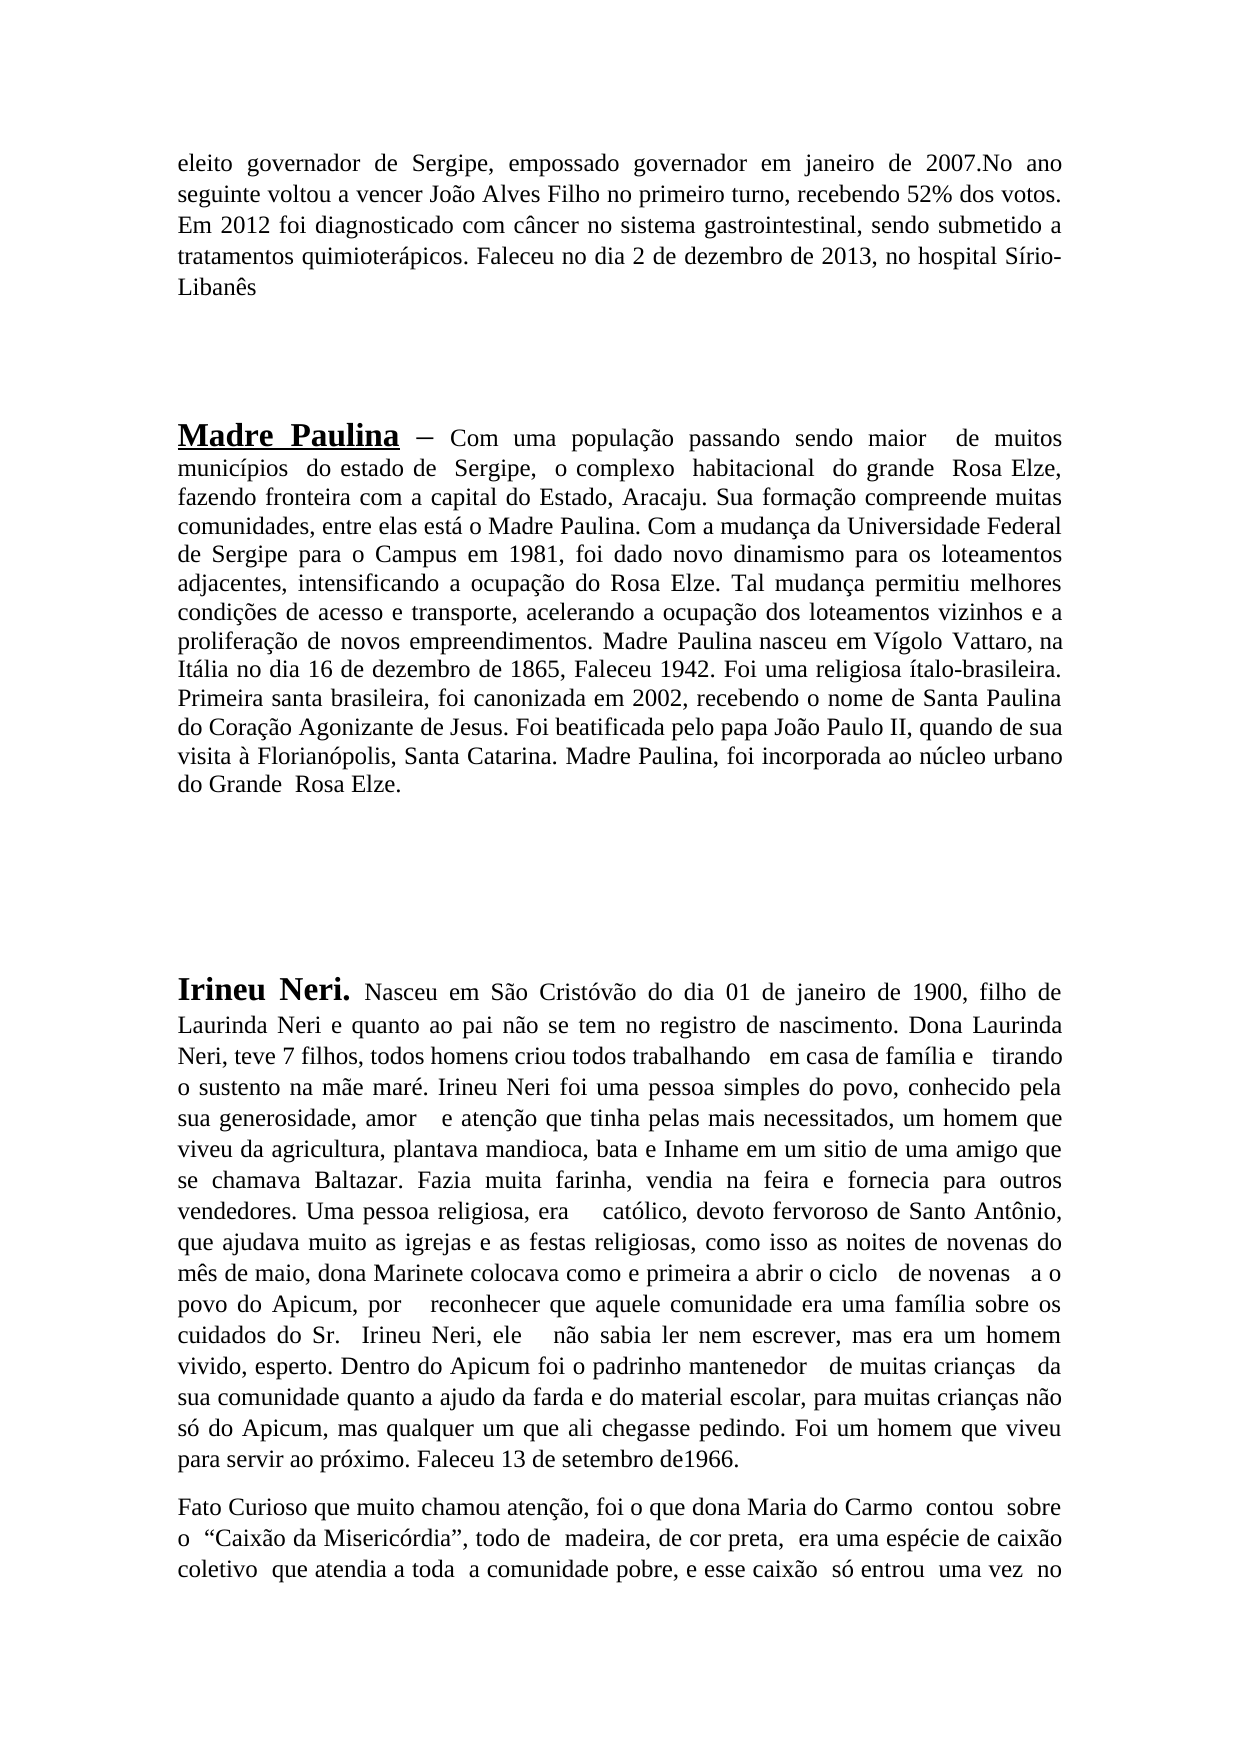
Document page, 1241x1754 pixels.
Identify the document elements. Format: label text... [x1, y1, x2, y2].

text Irineu Neri. Nasceu em São Cristóvão do dia 01 de janeiro de 1900, filho de Laurinda Neri e quanto ao pai não se tem no registro de nascimento. Dona Laurinda Neri, teve 7 filhos, todos homens criou todos trabalhando em casa de família e tirando o sustento na mãe maré. Irineu Neri foi uma pessoa simples do povo, conhecido pela sua generosidade, amor e atenção que tinha pelas mais necessitados, um homem que viveu da agricultura, plantava mandioca, bata e Inhame em um sitio de uma amigo que se chamava Baltazar. Fazia muita farinha, vendia na feira e fornecia para outros vendedores. Uma pessoa religiosa, era católico, devoto fervoroso de Santo Antônio, que ajudava muito as igrejas e as festas religiosas, como isso as noites de novenas do mês de maio, dona Marinete colocava como e primeira a abrir o ciclo de novenas a o povo do Apicum, por reconhecer que aquele comunidade era uma família sobre os cuidados do Sr. Irineu Neri, ele não sabia ler nem escrever, mas era um homem vivido, esperto. Dentro do Apicum foi o padrinho mantenedor de muitas crianças da sua comunidade quanto a ajudo da farda e do material escolar, para muitas crianças não só do Apicum, mas qualquer um que ali chegasse pedindo. Foi um homem que viveu para servir ao próximo. Faleceu 13 de setembro de1966. [177, 969, 1063, 1473]
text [177, 1492, 1063, 1583]
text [177, 148, 1063, 301]
text Madre Paulina – Com uma população passando sendo maior de muitos municípios do estado de Sergipe, o complexo habitacional do grande Rosa Elze, fazendo fronteira com a capital do Estado, Aracaju. Sua formação compreende muitas comunidades, entre elas está o Madre Paulina. Com a mudança da Universidade Federal de Sergipe para o Campus em 1981, foi dado novo dinamismo para os loteamentos adjacentes, intensificando a ocupação do Rosa Elze. Tal mudança permitiu melhores condições de acesso e transporte, acelerando a ocupação dos loteamentos vizinhos e a proliferação de novos empreendimentos. Madre Paulina nasceu em Vígolo Vattaro, na Itália no dia 16 de dezembro de 1865, Faleceu 1942. Foi uma religiosa ítalo-brasileira. Primeira santa brasileira, foi canonizada em 2002, recebendo o nome de Santa Paulina do Coração Agonizante de Jesus. Foi beatificada pelo papa João Paulo II, quando de sua visita à Florianópolis, Santa Catarina. Madre Paulina, foi incorporada ao núcleo urbano do Grande Rosa Elze. [177, 415, 1063, 798]
